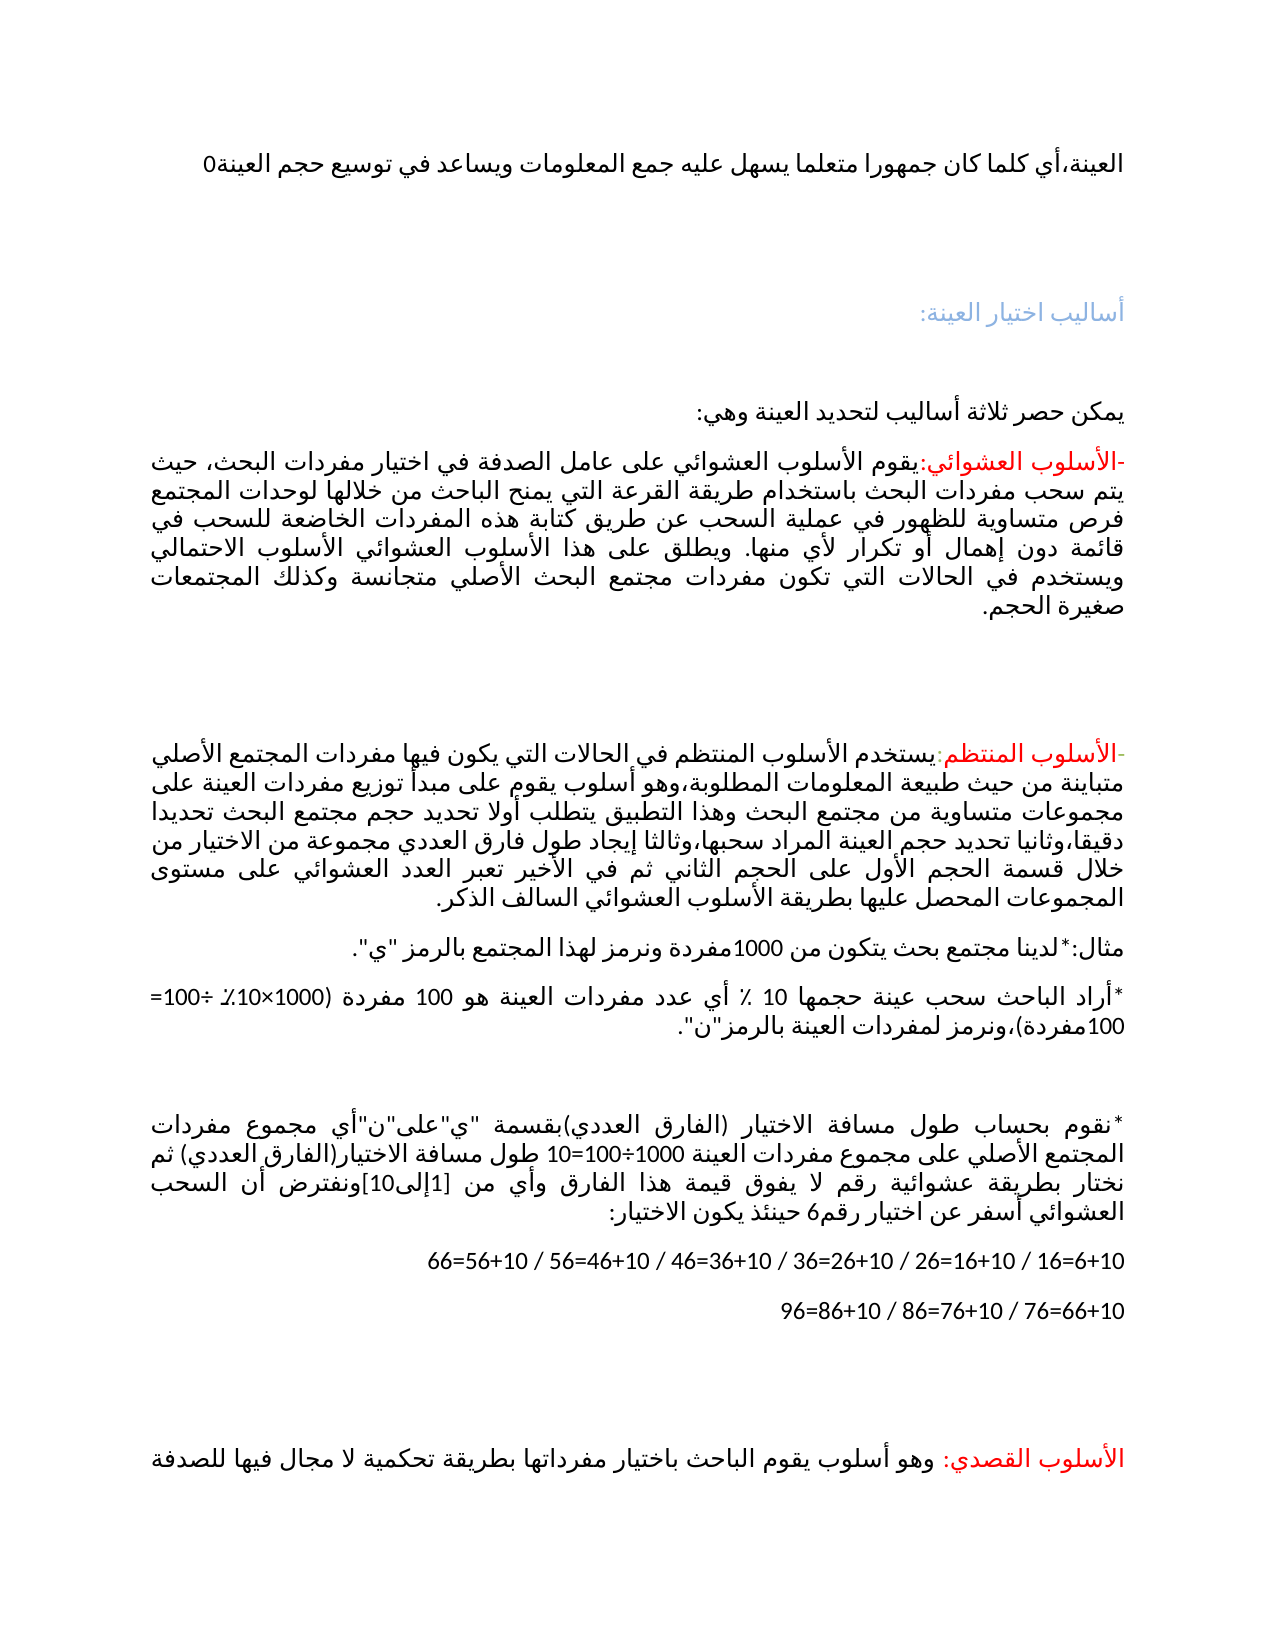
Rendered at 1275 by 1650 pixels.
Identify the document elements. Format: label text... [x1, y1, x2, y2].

text مثال:*لدينا مجتمع بحث يتكون من 1000مفردة ونرمز لهذا المجتمع بالرمز "ي". [150, 933, 1125, 962]
text -الأسلوب المنتظم:يستخدم الأسلوب المنتظم في الحالات التي يكون فيها مفردات المجتمع الأصلي متباينة من حيث طبيعة المعلومات المطلوبة،وهو أسلوب يقوم على مبدأ توزيع مفردات العينة على مجموعات متساوية من مجتمع البحث وهذا التطبيق يتطلب أولا تحديد حجم مجتمع البحث تحديدا دقيقا،وثانيا تحديد حجم العينة المراد سحبها،وثالثا إيجاد طول فارق العددي مجموعة من الاختيار من خلال قسمة الحجم الأول على الحجم الثاني ثم في الأخير تعبر العدد العشوائي على مستوى المجموعات المحصل عليها بطريقة الأسلوب العشوائي السالف الذكر. [150, 740, 1125, 912]
text يمكن حصر ثلاثة أساليب لتحديد العينة وهي: [150, 398, 1125, 427]
text *أراد الباحث سحب عينة حجمها 10 ٪ أي عدد مفردات العينة هو 100 مفردة (1000×10٪ ÷100=100مفردة)،ونرمز لمفردات العينة بالرمز"ن". [150, 983, 1125, 1040]
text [150, 1445, 1125, 1474]
text أساليب اختيار العينة: [150, 299, 1125, 327]
text *نقوم بحساب طول مسافة الاختيار (الفارق العددي)بقسمة "ي"على"ن"أي مجموع مفردات المجتمع الأصلي على مجموع مفردات العينة 1000÷100=10 طول مسافة الاختيار(الفارق العددي) ثم نختار بطريقة عشوائية رقم لا يفوق قيمة هذا الفارق وأي من [1إلى10]ونفترض أن السحب العشوائي أسفر عن اختيار رقم6 حينئذ يكون الاختيار: [150, 1111, 1125, 1226]
text 6+10=16 / 16+10=26 / 26+10=36 / 36+10=46 / 46+10=56 / 56+10=66 [150, 1247, 1125, 1275]
text 66+10=76 / 76+10=86 / 86+10=96 [150, 1296, 1125, 1325]
text -الأسلوب العشوائي:يقوم الأسلوب العشوائي على عامل الصدفة في اختيار مفردات البحث، حيث يتم سحب مفردات البحث باستخدام طريقة القرعة التي يمنح الباحث من خلالها لوحدات المجتمع فرص متساوية للظهور في عملية السحب عن طريق كتابة هذه المفردات الخاضعة للسحب في قائمة دون إهمال أو تكرار لأي منها. ويطلق على هذا الأسلوب العشوائي الأسلوب الاحتمالي ويستخدم في الحالات التي تكون مفردات مجتمع البحث الأصلي متجانسة وكذلك المجتمعات صغيرة الحجم. [150, 447, 1125, 620]
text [150, 150, 1125, 179]
